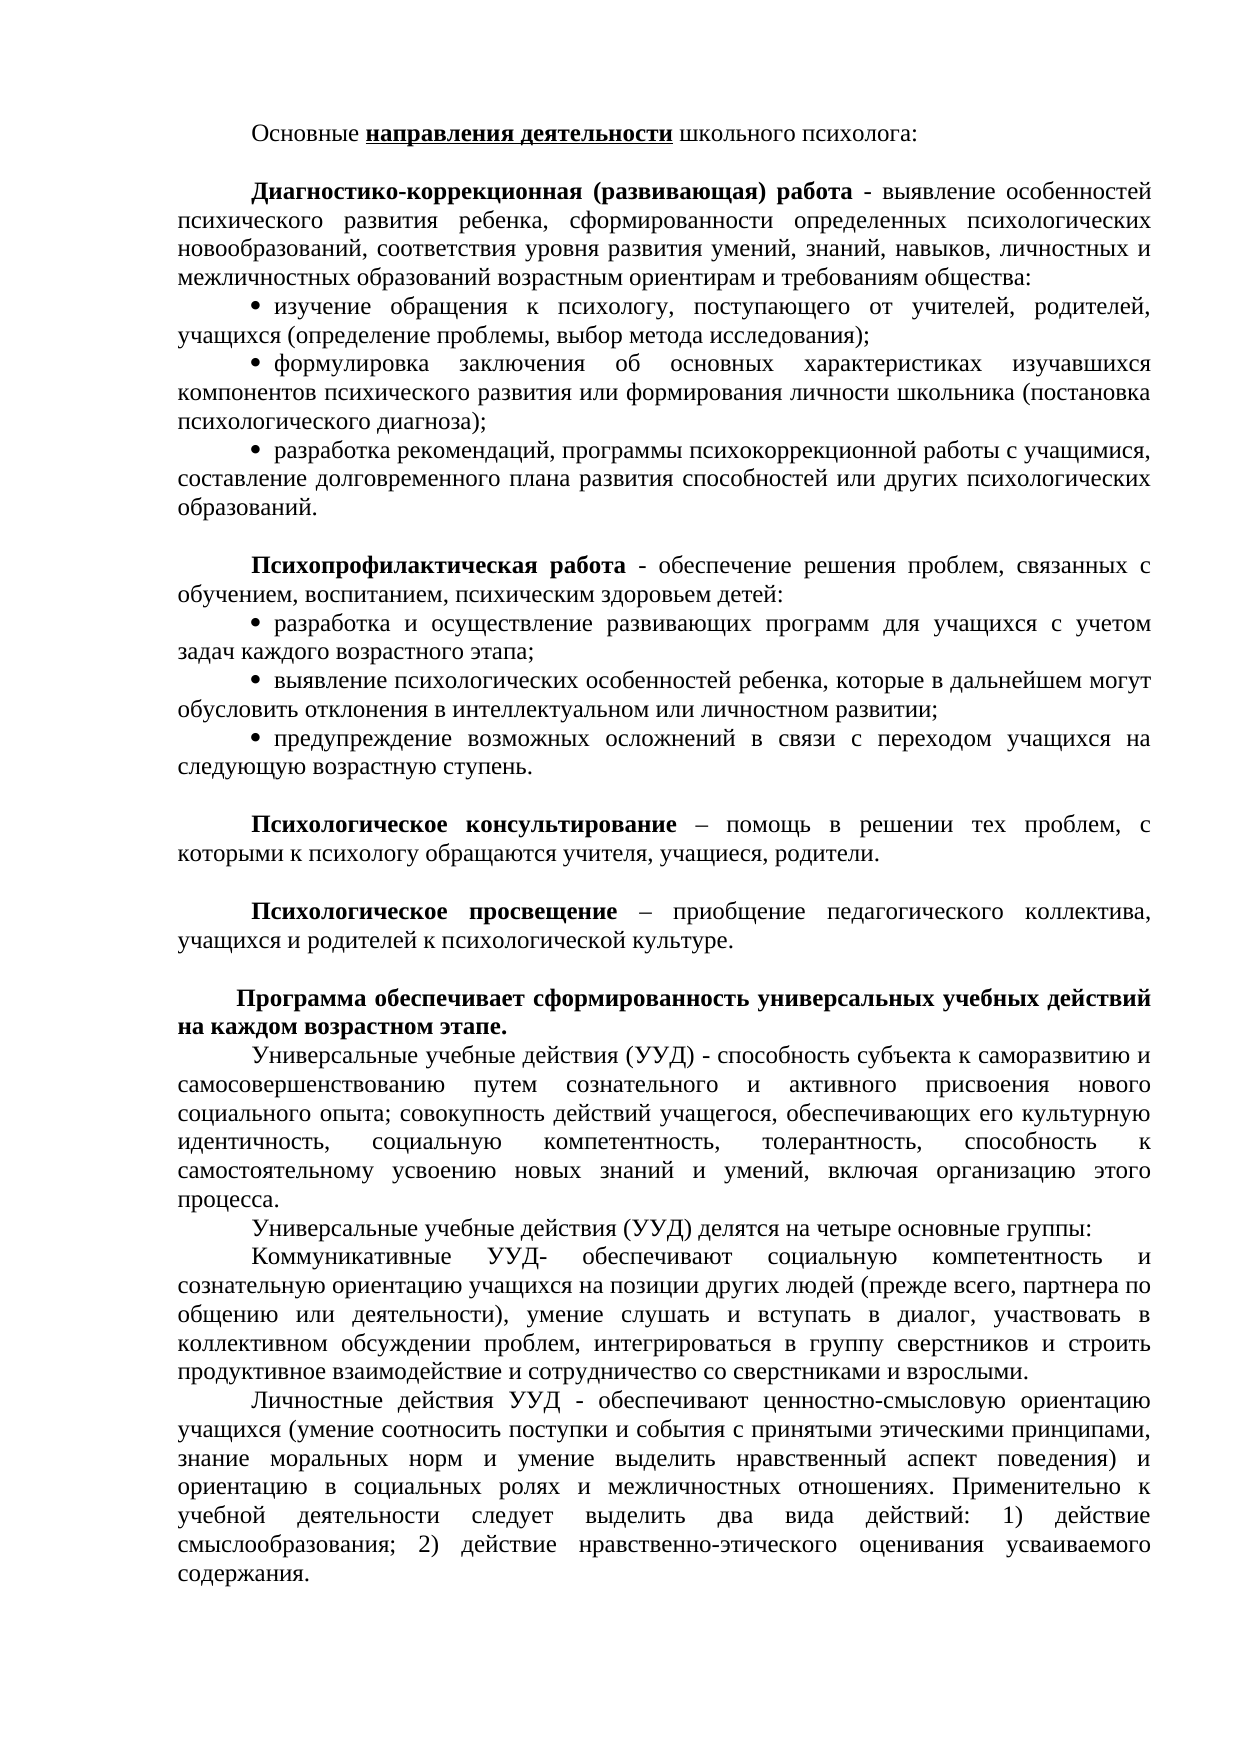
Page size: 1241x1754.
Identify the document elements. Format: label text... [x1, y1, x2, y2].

text Психопрофилактическая работа - обеспечение решения проблем, связанных с обучением, воспитанием, психическим здоровьем детей: [177, 550, 1152, 608]
text Коммуникативные УУД- обеспечивают социальную компетентность и сознательную ориентацию учащихся на позиции других людей (прежде всего, партнера по общению или деятельности), умение слушать и вступать в диалог, участвовать в коллективном обсуждении проблем, интегрироваться в группу сверстников и строить продуктивное взаимодействие и сотрудничество со сверстниками и взрослыми. [177, 1241, 1152, 1385]
text разработка и осуществление развивающих программ для учащихся с учетом задач каждого возрастного этапа; [177, 608, 1152, 665]
text Основные направления деятельности школьного психолога: [177, 118, 1152, 147]
text Универсальные учебные действия (УУД) делятся на четыре основные группы: [177, 1213, 1152, 1241]
text Программа обеспечивает сформированность универсальных учебных действий на каждом возрастном этапе. [177, 983, 1152, 1040]
text Диагностико-коррекционная (развивающая) работа - выявление особенностей психического развития ребенка, сформированности определенных психологических новообразований, соответствия уровня развития умений, знаний, навыков, личностных и межличностных образований возрастным ориентирам и требованиям общества: [177, 176, 1152, 291]
text Личностные действия УУД - обеспечивают ценностно-смысловую ориентацию учащихся (умение соотносить поступки и события с принятыми этическими принципами, знание моральных норм и умение выделить нравственный аспект поведения) и ориентацию в социальных ролях и межличностных отношениях. Применительно к учебной деятельности следует выделить два вида действий: 1) действие смыслообразования; 2) действие нравственно-этического оценивания усваиваемого содержания. [177, 1385, 1152, 1586]
text Универсальные учебные действия (УУД) - способность субъекта к саморазвитию и самосовершенствованию путем сознательного и активного присвоения нового социального опыта; совокупность действий учащегося, обеспечивающих его культурную идентичность, социальную компетентность, толерантность, способность к самостоятельному усвоению новых знаний и умений, включая организацию этого процесса. [177, 1040, 1152, 1213]
text выявление психологических особенностей ребенка, которые в дальнейшем могут обусловить отклонения в интеллектуальном или личностном развитии; [177, 665, 1152, 723]
text формулировка заключения об основных характеристиках изучавшихся компонентов психического развития или формирования личности школьника (постановка психологического диагноза); [177, 348, 1152, 435]
text разработка рекомендаций, программы психокоррекционной работы с учащимися, составление долговременного плана развития способностей или других психологических образований. [177, 435, 1152, 521]
text изучение обращения к психологу, поступающего от учителей, родителей, учащихся (определение проблемы, выбор метода исследования); [177, 291, 1152, 348]
text Психологическое просвещение – приобщение педагогического коллектива, учащихся и родителей к психологической культуре. [177, 896, 1152, 953]
text предупреждение возможных осложнений в связи с переходом учащихся на следующую возрастную ступень. [177, 723, 1152, 780]
text Психологическое консультирование – помощь в решении тех проблем, с которыми к психологу обращаются учителя, учащиеся, родители. [177, 809, 1152, 867]
